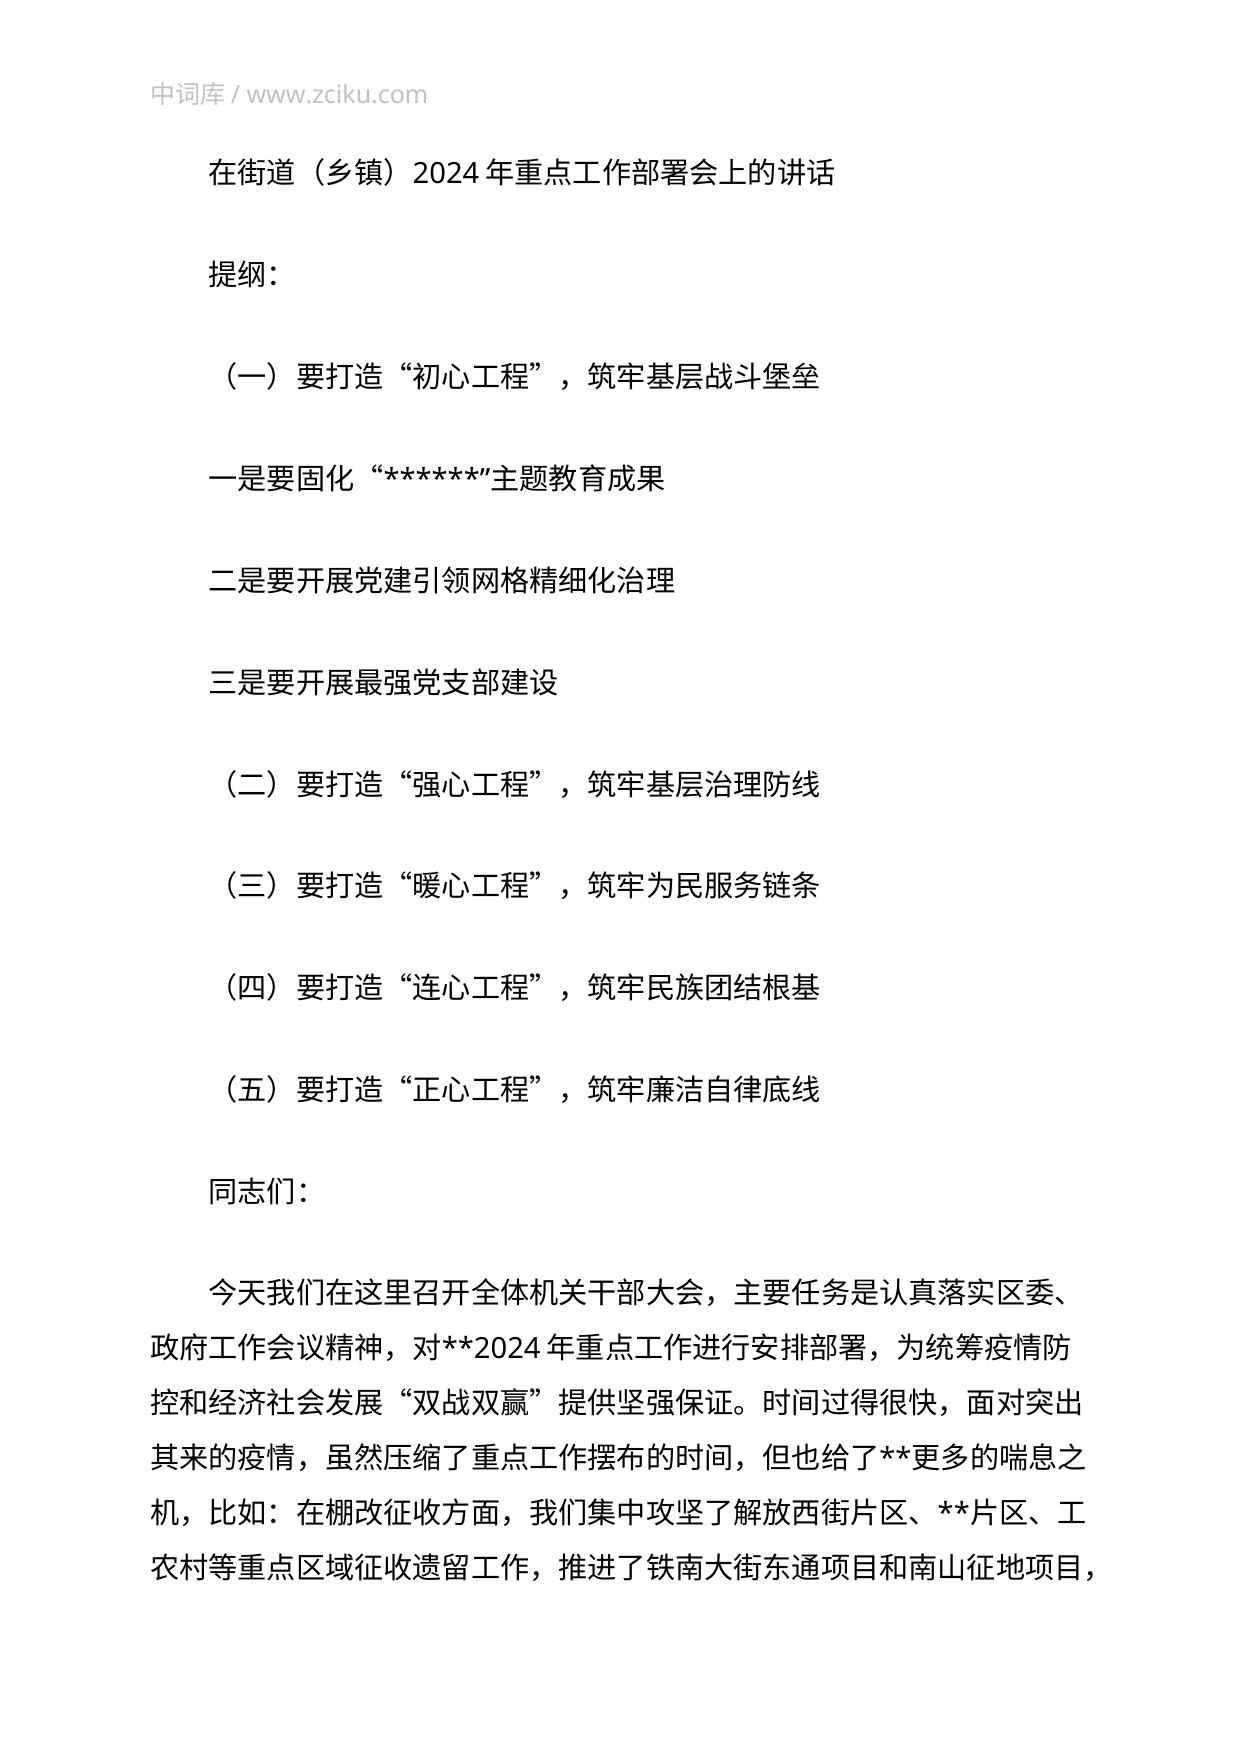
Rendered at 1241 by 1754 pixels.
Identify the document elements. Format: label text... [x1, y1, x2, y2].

text 三是要开展最强党支部建设 [150, 659, 1090, 702]
text 一是要固化“******”主题教育成果 [150, 456, 1090, 498]
text （一）要打造“初心工程”，筑牢基层战斗堡垒 [150, 354, 1090, 396]
text 二是要开展党建引领网格精细化治理 [150, 557, 1090, 600]
text （四）要打造“连心工程”，筑牢民族团结根基 [150, 964, 1090, 1007]
text 同志们： [150, 1168, 1090, 1210]
text （二）要打造“强心工程”，筑牢基层治理防线 [150, 761, 1090, 803]
text 在街道（乡镇）2024年重点工作部署会上的讲话 [150, 150, 1090, 192]
text 提纲： [150, 252, 1090, 294]
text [150, 1270, 1090, 1587]
text （五）要打造“正心工程”，筑牢廉洁自律底线 [150, 1066, 1090, 1109]
text （三）要打造“暖心工程”，筑牢为民服务链条 [150, 863, 1090, 905]
